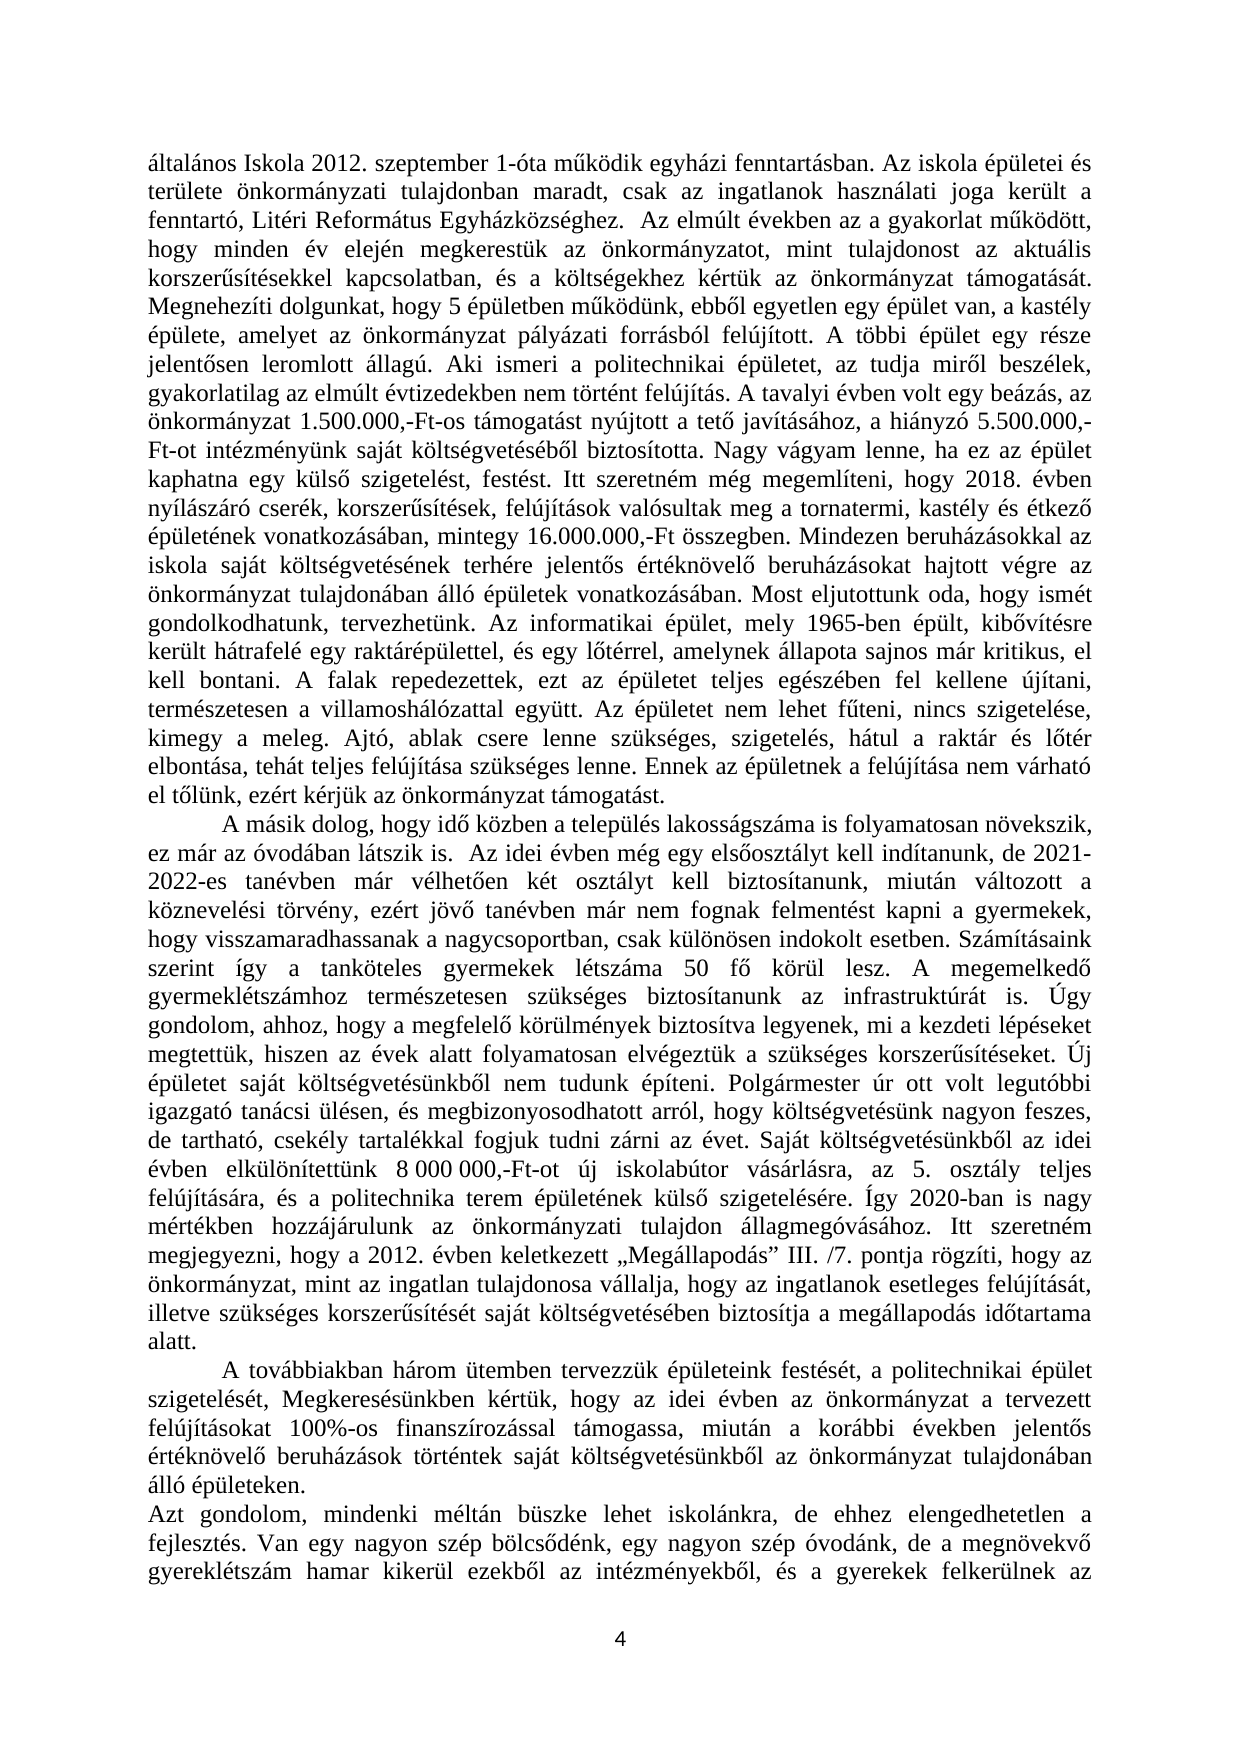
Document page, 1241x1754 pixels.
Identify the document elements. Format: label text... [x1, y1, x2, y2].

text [148, 1499, 1093, 1585]
text A másik dolog, hogy idő közben a település lakosságszáma is folyamatosan növekszik, ez már az óvodában látszik is. Az idei évben még egy elsőosztályt kell indítanunk, de 2021-2022-es tanévben már vélhetően két osztályt kell biztosítanunk, miután változott a köznevelési törvény, ezért jövő tanévben már nem fognak felmentést kapni a gyermekek, hogy visszamaradhassanak a nagycsoportban, csak különösen indokolt esetben. Számításaink szerint így a tanköteles gyermekek létszáma 50 fő körül lesz. A megemelkedő gyermeklétszámhoz természetesen szükséges biztosítanunk az infrastruktúrát is. Úgy gondolom, ahhoz, hogy a megfelelő körülmények biztosítva legyenek, mi a kezdeti lépéseket megtettük, hiszen az évek alatt folyamatosan elvégeztük a szükséges korszerűsítéseket. Új épületet saját költségvetésünkből nem tudunk építeni. Polgármester úr ott volt legutóbbi igazgató tanácsi ülésen, és megbizonyosodhatott arról, hogy költségvetésünk nagyon feszes, de tartható, csekély tartalékkal fogjuk tudni zárni az évet. Saját költségvetésünkből az idei évben elkülönítettünk 8 000 000,-Ft-ot új iskolabútor vásárlásra, az 5. osztály teljes felújítására, és a politechnika terem épületének külső szigetelésére. Így 2020-ban is nagy mértékben hozzájárulunk az önkormányzati tulajdon állagmegóvásához. Itt szeretném megjegyezni, hogy a 2012. évben keletkezett „Megállapodás” III. /7. pontja rögzíti, hogy az önkormányzat, mint az ingatlan tulajdonosa vállalja, hogy az ingatlanok esetleges felújítását, illetve szükséges korszerűsítését saját költségvetésében biztosítja a megállapodás időtartama alatt. [148, 809, 1093, 1355]
text A továbbiakban három ütemben tervezzük épületeink festését, a politechnikai épület szigetelését, Megkeresésünkben kértük, hogy az idei évben az önkormányzat a tervezett felújításokat 100%-os finanszírozással támogassa, miután a korábbi években jelentős értéknövelő beruházások történtek saját költségvetésünkből az önkormányzat tulajdonában álló épületeken. [148, 1355, 1093, 1499]
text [148, 148, 1093, 809]
